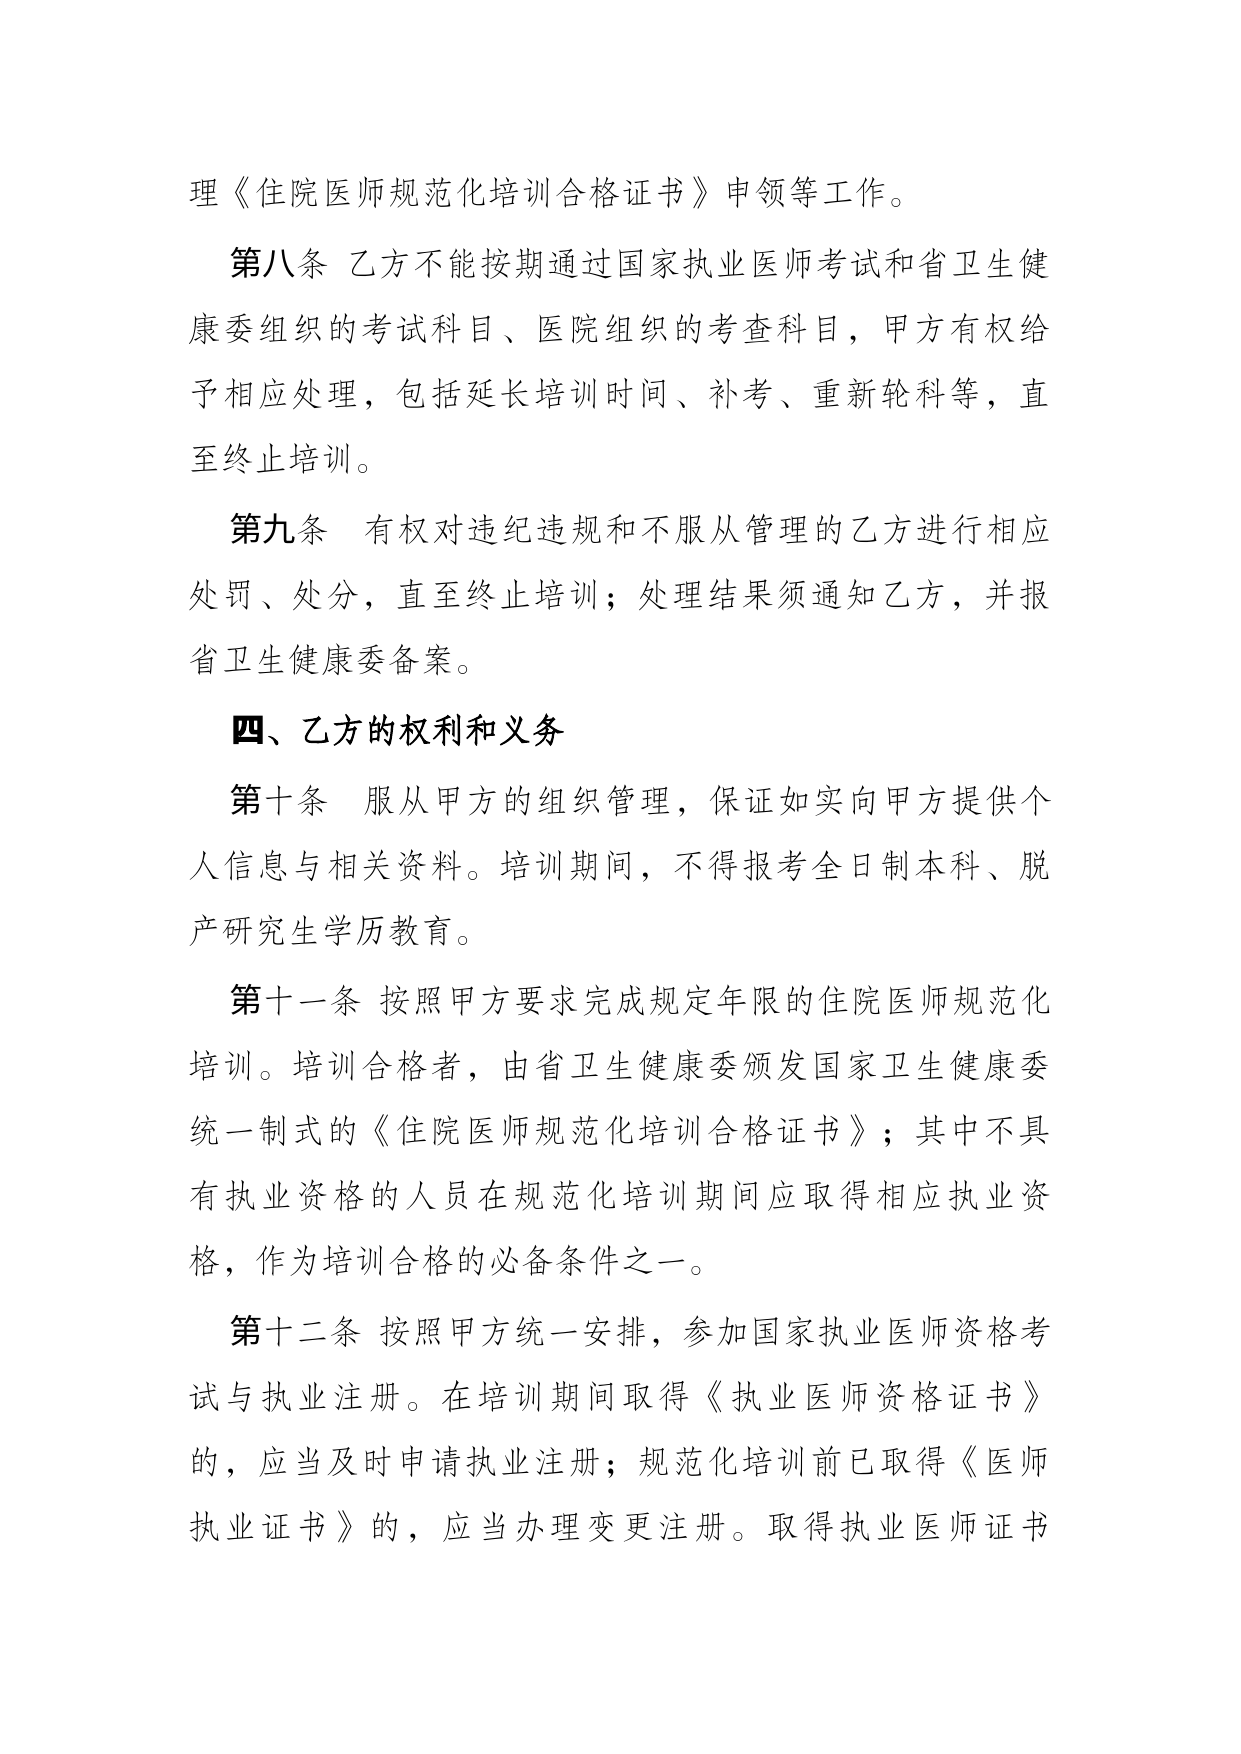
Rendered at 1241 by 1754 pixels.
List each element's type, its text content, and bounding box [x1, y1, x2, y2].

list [187, 162, 1053, 227]
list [187, 1301, 1053, 1561]
list 乙方的权利和义务 [187, 699, 1053, 764]
list 服从甲方的组织管理，保证如实向甲方提供个人信息与相关资料。培训期间，不得报考全日制本科、脱产研究生学历教育。 [187, 769, 1053, 964]
list 有权对违纪违规和不服从管理的乙方进行相应处罚、处分，直至终止培训；处理结果须通知乙方，并报省卫生健康委备案。 [187, 498, 1053, 693]
list 乙方不能按期通过国家执业医师考试和省卫生健康委组织的考试科目、医院组织的考查科目，甲方有权给予相应处理，包括延长培训时间、补考、重新轮科等，直至终止培训。 [187, 233, 1053, 493]
list 按照甲方要求完成规定年限的住院医师规范化培训。培训合格者，由省卫生健康委颁发国家卫生健康委统一制式的《住院医师规范化培训合格证书》；其中不具有执业资格的人员在规范化培训期间应取得相应执业资格，作为培训合格的必备条件之一。 [187, 970, 1053, 1295]
